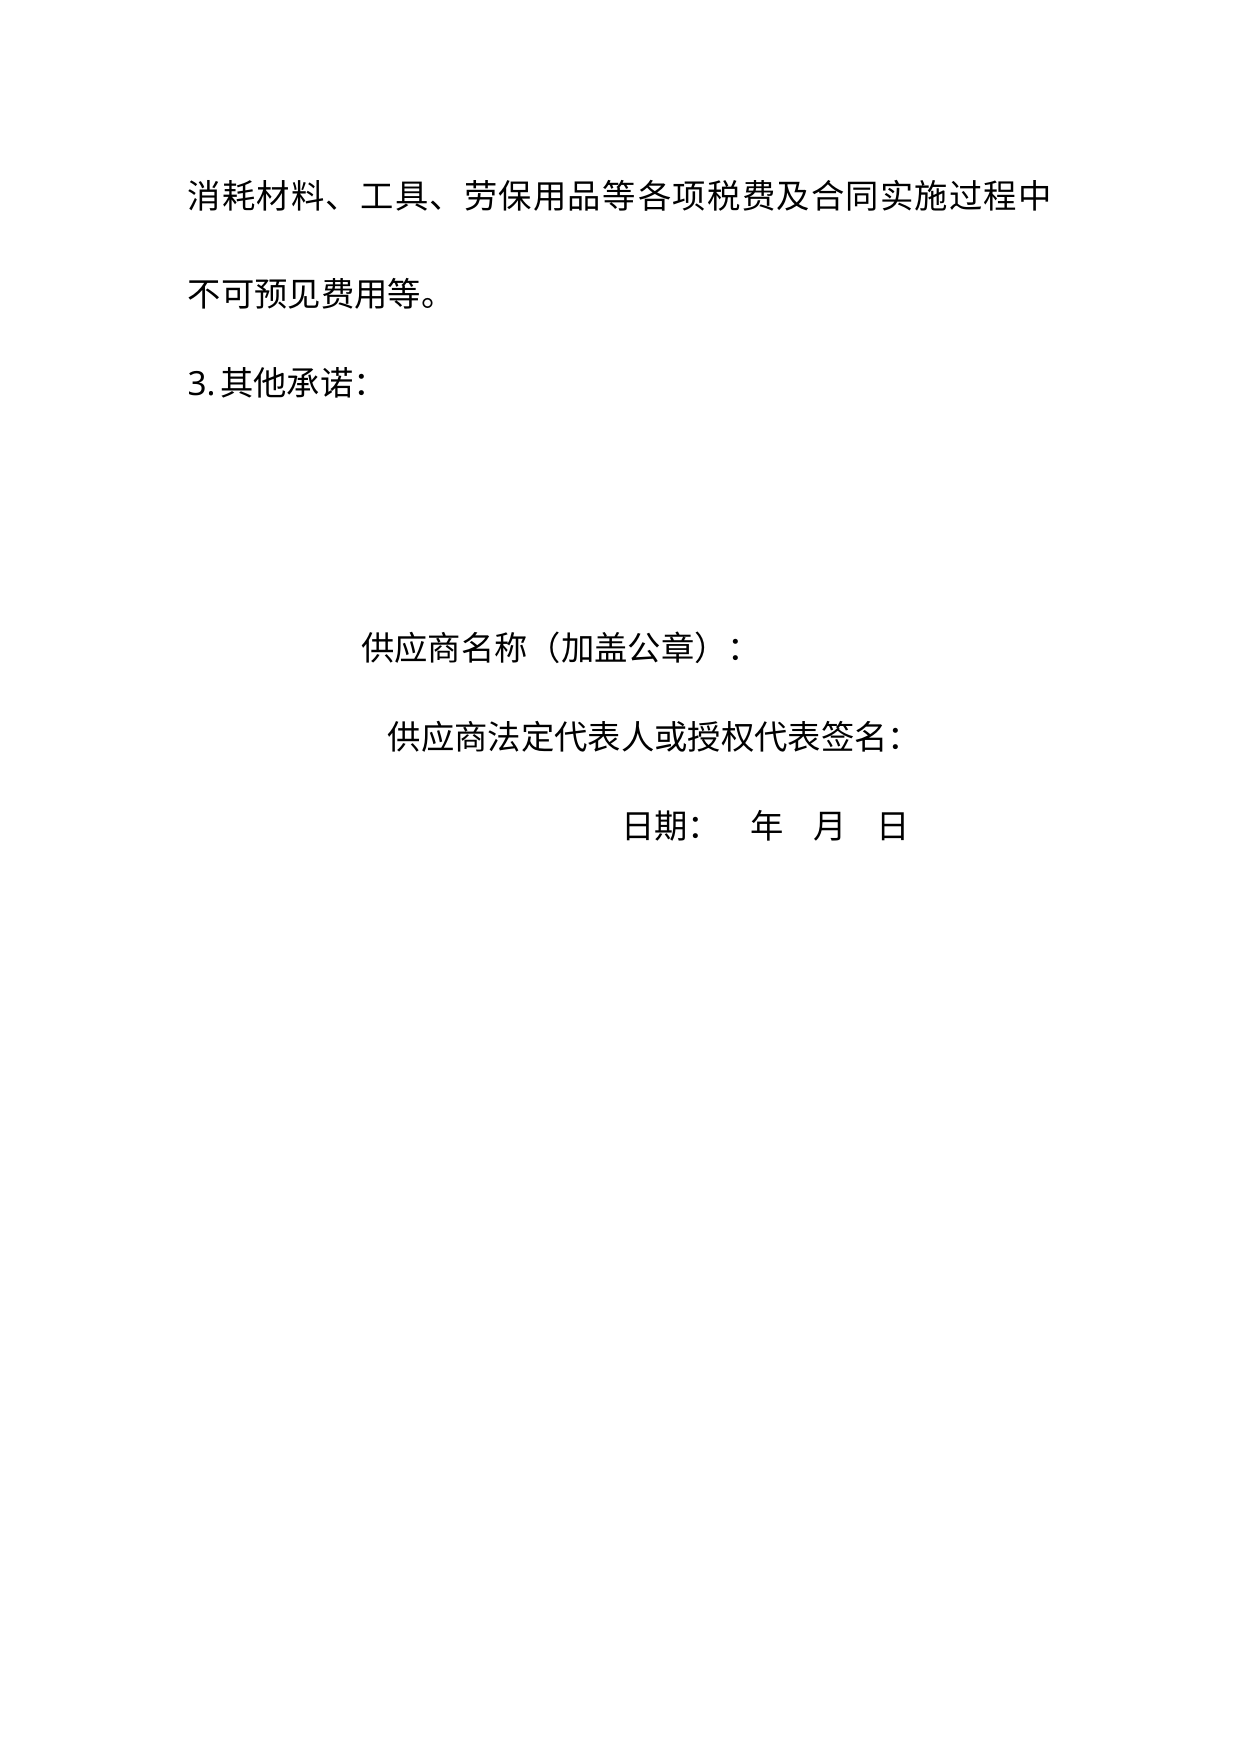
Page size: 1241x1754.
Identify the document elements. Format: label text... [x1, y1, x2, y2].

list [187, 162, 1053, 324]
list 其他承诺： [187, 348, 1053, 413]
list 供应商名称（加盖公章）： [187, 613, 1053, 678]
list 日期： 年 月 日 [187, 791, 1053, 856]
list 供应商法定代表人或授权代表签名： [187, 702, 1053, 767]
